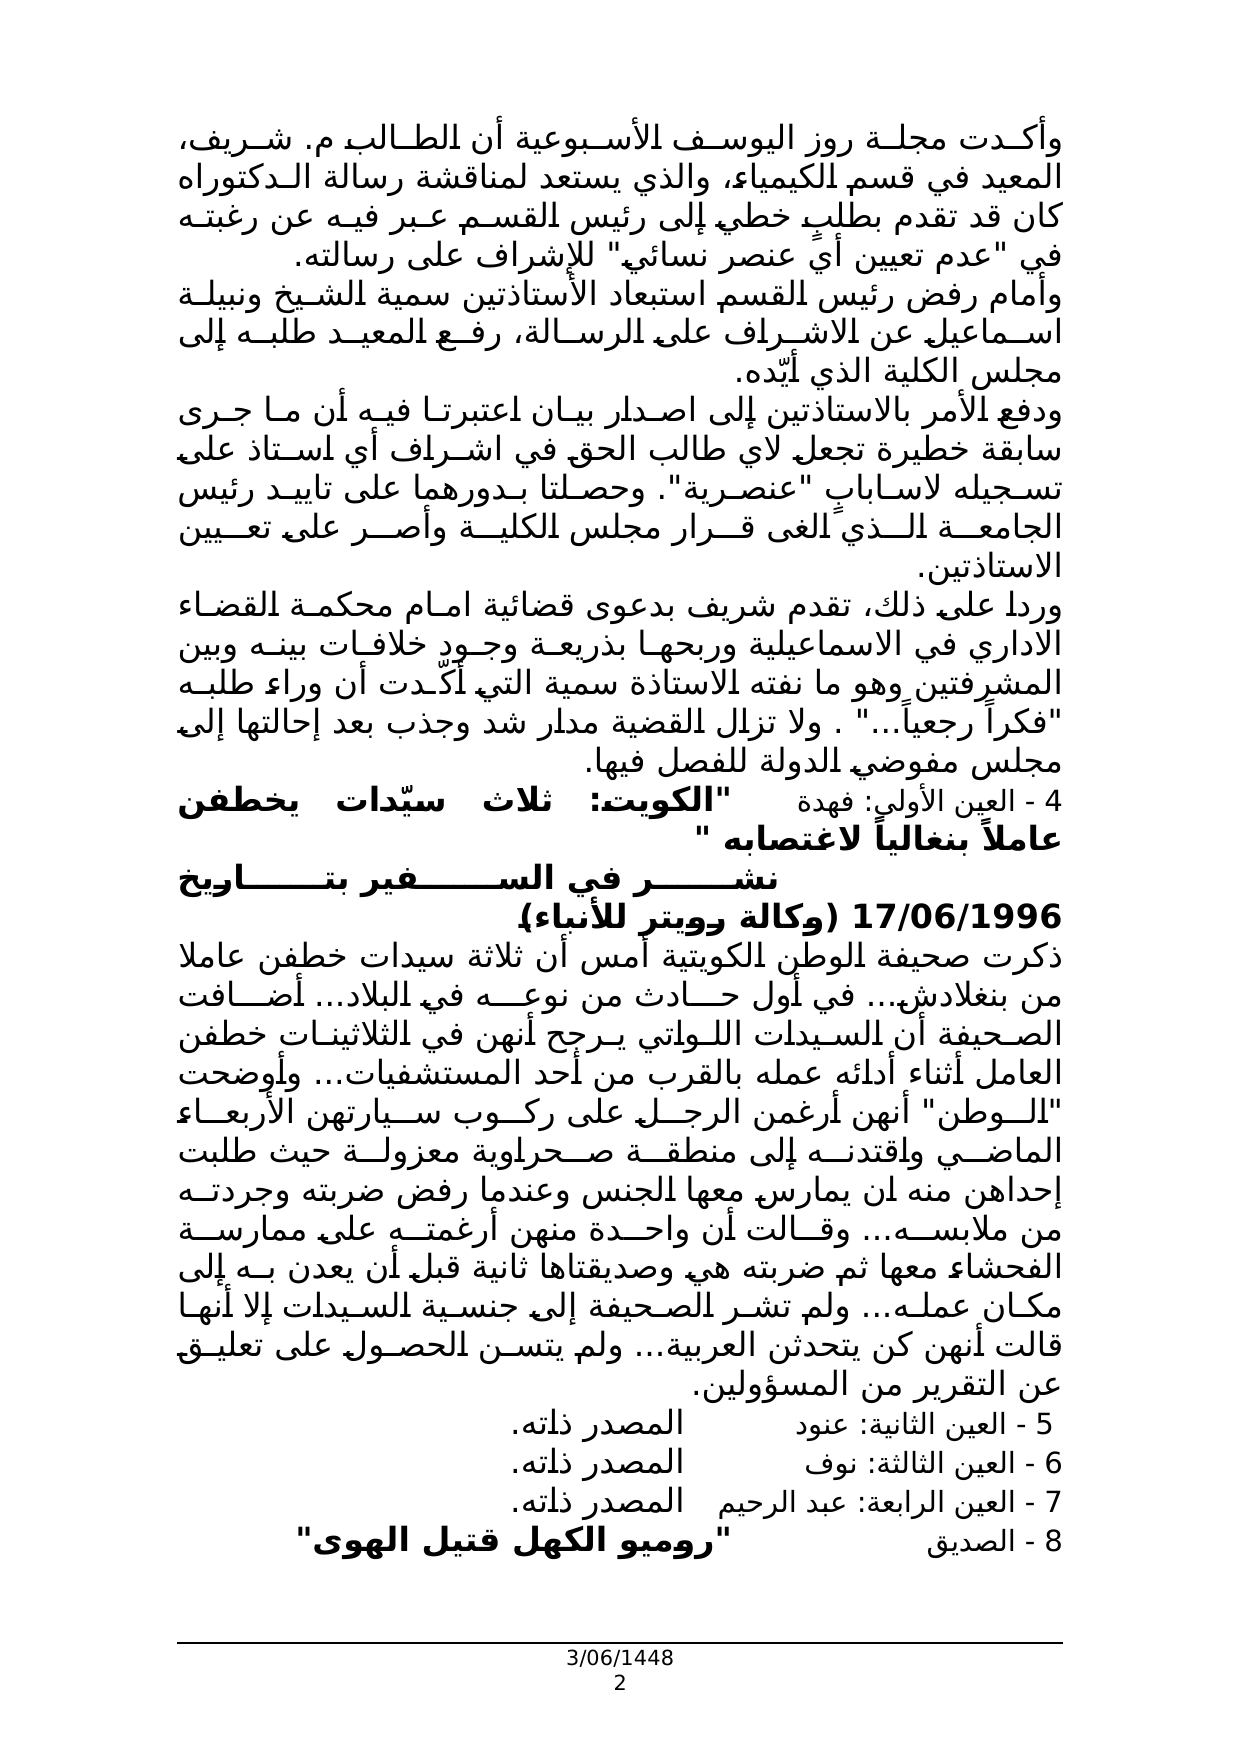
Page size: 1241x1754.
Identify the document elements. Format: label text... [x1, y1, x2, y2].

text ودفع الأمر بالاستاذتين إلى اصدار بيان اعتبرتا فيه أن ما جرى سابقة خطيرة تجعل لاي طالب الحق في اشراف أي استاذ على تسجيله لاسابابٍ "عنصرية". وحصلتا بدورهما على تاييد رئيس الجامعة الذي الغى قرار مجلس الكلية وأصر على تعيين الاستاذتين. [177, 391, 1063, 586]
text 5 - العين الثانية: عنود المصدر ذاته. [177, 1404, 1063, 1443]
text وأمام رفض رئيس القسم استبعاد الأستاذتين سمية الشيخ ونبيلة اسماعيل عن الاشراف على الرسالة، رفع المعيد طلبه إلى مجلس الكلية الذي أيّده. [177, 274, 1063, 391]
text 4 - العين الأولى: فهدة "الكويت: ثلاث سيّدات يخطفن عاملاً بنغالياً لاغتصابه " [177, 780, 1063, 858]
text وأكدت مجلة روز اليوسف الأسبوعية أن الطالب م. شريف، المعيد في قسم الكيمياء، والذي يستعد لمناقشة رسالة الدكتوراه كان قد تقدم بطلبٍ خطي إلى رئيس القسم عبر فيه عن رغبته في "عدم تعيين أي عنصر نسائي" للإشراف على رسالته. [177, 118, 1063, 274]
text 8 - الصديق "روميو الكهل قتيل الهوى" [177, 1521, 1063, 1593]
text وردا على ذلك، تقدم شريف بدعوى قضائية امام محكمة القضاء الاداري في الاسماعيلية وربحها بذريعة وجود خلافات بينه وبين المشرفتين وهو ما نفته الاستاذة سمية التي أكّدت أن وراء طلبه "فكراً رجعياً..." . ولا تزال القضية مدار شد وجذب بعد إحالتها إلى مجلس مفوضي الدولة للفصل فيها. [177, 586, 1063, 780]
text 7 - العين الرابعة: عبد الرحيم المصدر ذاته. [177, 1482, 1063, 1521]
text ذكرت صحيفة الوطن الكويتية أمس أن ثلاثة سيدات خطفن عاملا من بنغلادش... في أول حادث من نوعه في البلاد... أضافت الصحيفة أن السيدات اللواتي يرجح أنهن في الثلاثينات خطفن العامل أثناء أدائه عمله بالقرب من أحد المستشفيات... وأوضحت "الوطن" أنهن أرغمن الرجل على ركوب سيارتهن الأربعاء الماضي واقتدنه إلى منطقة صحراوية معزولة حيث طلبت إحداهن منه ان يمارس معها الجنس وعندما رفض ضربته وجردته من ملابسه... وقالت أن واحدة منهن أرغمته على ممارسة الفحشاء معها ثم ضربته هي وصديقتاها ثانية قبل أن يعدن به إلى مكان عمله... ولم تشر الصحيفة إلى جنسية السيدات إلا أنها قالت أنهن كن يتحدثن العربية... ولم يتسن الحصول على تعليق عن التقرير من المسؤولين. [177, 936, 1063, 1404]
text 6 - العين الثالثة: نوف المصدر ذاته. [177, 1443, 1063, 1482]
text نشر في السفير بتاريخ 17/06/1996 (وكالة رويتر للأنباء) [177, 858, 1063, 936]
